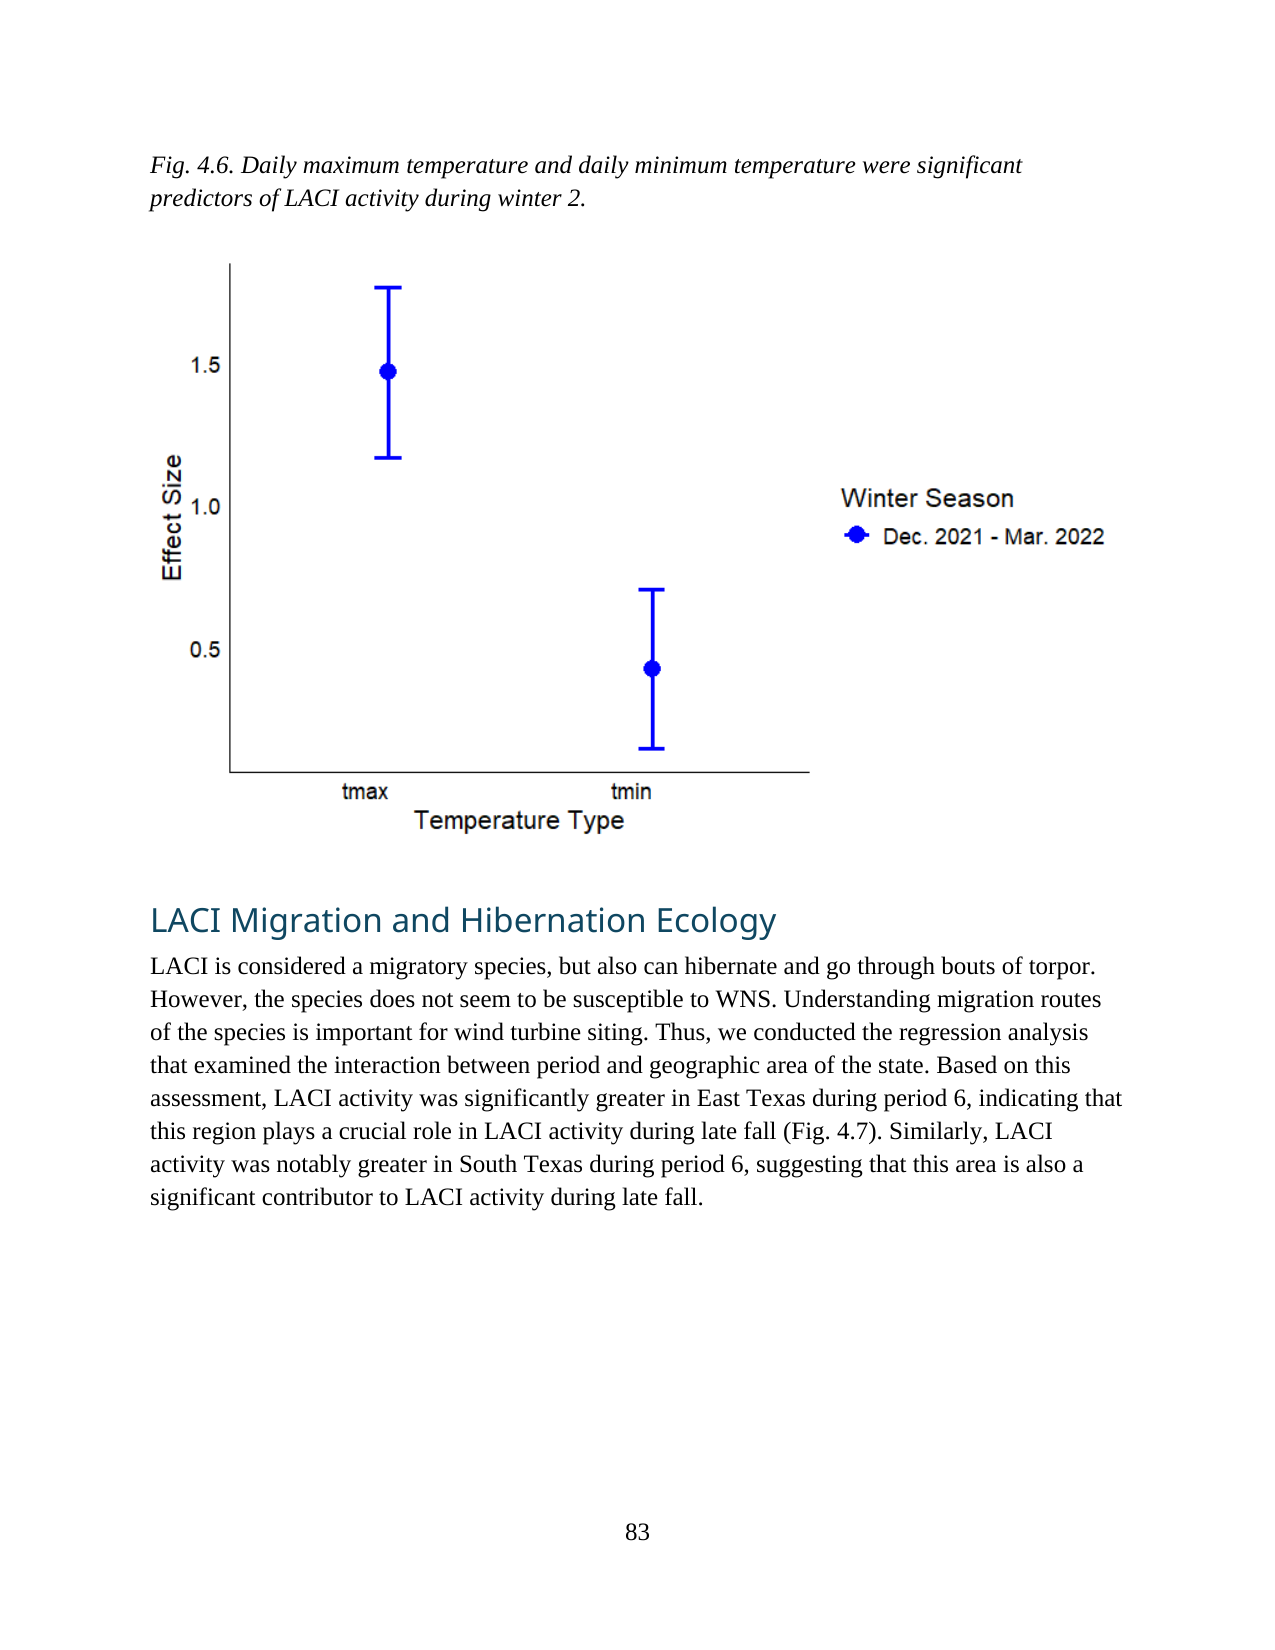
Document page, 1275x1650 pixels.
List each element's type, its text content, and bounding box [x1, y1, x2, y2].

subtitle LACI Migration and Hibernation Ecology [150, 897, 1125, 942]
picture [150, 216, 1125, 844]
text LACI is considered a migratory species, but also can hibernate and go through bouts of torpor. However, the species does not seem to be susceptible to WNS. Understanding migration routes of the species is important for wind turbine siting. Thus, we conducted the regression analysis that examined the interaction between period and geographic area of the state. Based on this assessment, LACI activity was significantly greater in East Texas during period 6, indicating that this region plays a crucial role in LACI activity during late fall (Fig. 4.7). Similarly, LACI activity was notably greater in South Texas during period 6, suggesting that this area is also a significant contributor to LACI activity during late fall. [150, 951, 1125, 1211]
text Fig. 4.6. Daily maximum temperature and daily minimum temperature were significant predictors of LACI activity during winter 2. [150, 150, 1125, 212]
